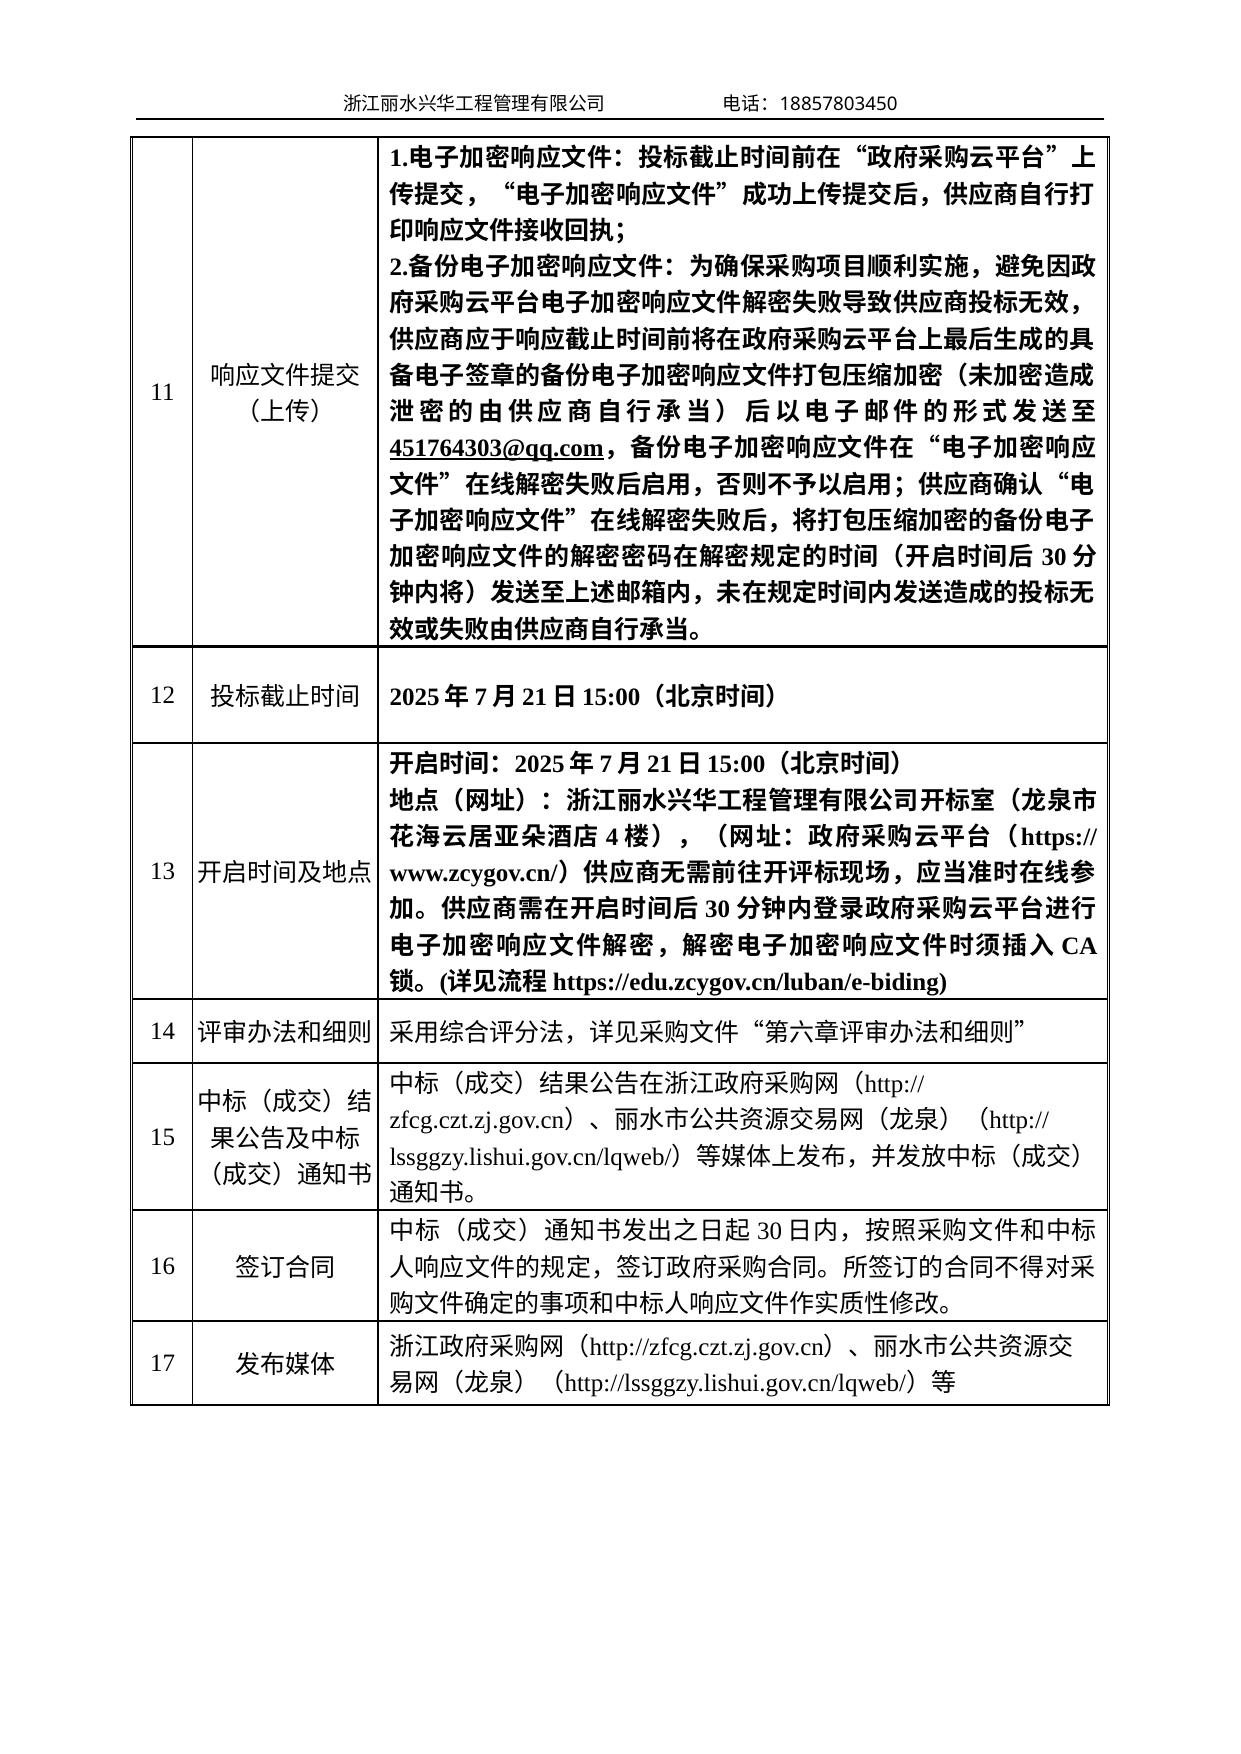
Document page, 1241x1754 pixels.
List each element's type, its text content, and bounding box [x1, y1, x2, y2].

table_cell 浙江政府采购网（http://zfcg.czt.zj.gov.cn）、丽水市公共资源交易网（龙泉）（http://lssggzy.lishui.gov.cn/lqweb/）等 [379, 1322, 1107, 1404]
table_cell 响应文件提交（上传） [193, 138, 377, 645]
table_cell 中标（成交）通知书发出之日起30日内，按照采购文件和中标人响应文件的规定，签订政府采购合同。所签订的合同不得对采购文件确定的事项和中标人响应文件作实质性修改。 [379, 1211, 1107, 1319]
table_cell 投标截止时间 [193, 648, 377, 742]
table_cell 15 [133, 1064, 192, 1209]
table_cell 14 [133, 1000, 192, 1062]
table_cell 12 [133, 648, 192, 742]
table_cell 16 [133, 1211, 192, 1319]
table_cell 签订合同 [193, 1211, 377, 1319]
table_cell 中标（成交）结果公告及中标（成交）通知书 [193, 1064, 377, 1209]
table_cell 中标（成交）结果公告在浙江政府采购网（http://zfcg.czt.zj.gov.cn）、丽水市公共资源交易网（龙泉）（http://lssggzy.lishui.gov.cn/lqweb/）等媒体上发布，并发放中标（成交）通知书。 [379, 1064, 1107, 1209]
table_cell 采用综合评分法，详见采购文件“第六章评审办法和细则” [379, 1000, 1107, 1062]
table_cell 13 [133, 744, 192, 998]
table_cell 发布媒体 [193, 1322, 377, 1404]
table_cell 11 [133, 138, 192, 645]
table_cell 开启时间及地点 [193, 744, 377, 998]
table_cell 开启时间：2025年7月21日15:00（北京时间） 地点（网址）：浙江丽水兴华工程管理有限公司开标室（龙泉市花海云居亚朵酒店4楼），（网址：政府采购云平台（https://www.zcygov.cn/）供应商无需前往开评标现场，应当准时在线参加。供应商需在开启时间后30分钟内登录政府采购云平台进行电子加密响应文件解密，解密电子加密响应文件时须插入CA锁。(详见流程https://edu.zcygov.cn/luban/e-biding) [379, 744, 1107, 998]
table_cell 17 [133, 1322, 192, 1404]
table_cell 1.电子加密响应文件：投标截止时间前在“政府采购云平台”上传提交，“电子加密响应文件”成功上传提交后，供应商自行打印响应文件接收回执； 2.备份电子加密响应文件：为确保采购项目顺利实施，避免因政府采购云平台电子加密响应文件解密失败导致供应商投标无效，供应商应于响应截止时间前将在政府采购云平台上最后生成的具备电子签章的备份电子加密响应文件打包压缩加密（未加密造成泄密的由供应商自行承当）后以电子邮件的形式发送至451764303@qq.com，备份电子加密响应文件在“电子加密响应文件”在线解密失败后启用，否则不予以启用；供应商确认“电子加密响应文件”在线解密失败后，将打包压缩加密的备份电子加密响应文件的解密密码在解密规定的时间（开启时间后30分钟内将）发送至上述邮箱内，未在规定时间内发送造成的投标无效或失败由供应商自行承当。 [379, 138, 1107, 645]
table_cell 评审办法和细则 [193, 1000, 377, 1062]
table_cell 2025年7月21日15:00（北京时间） [379, 648, 1107, 742]
